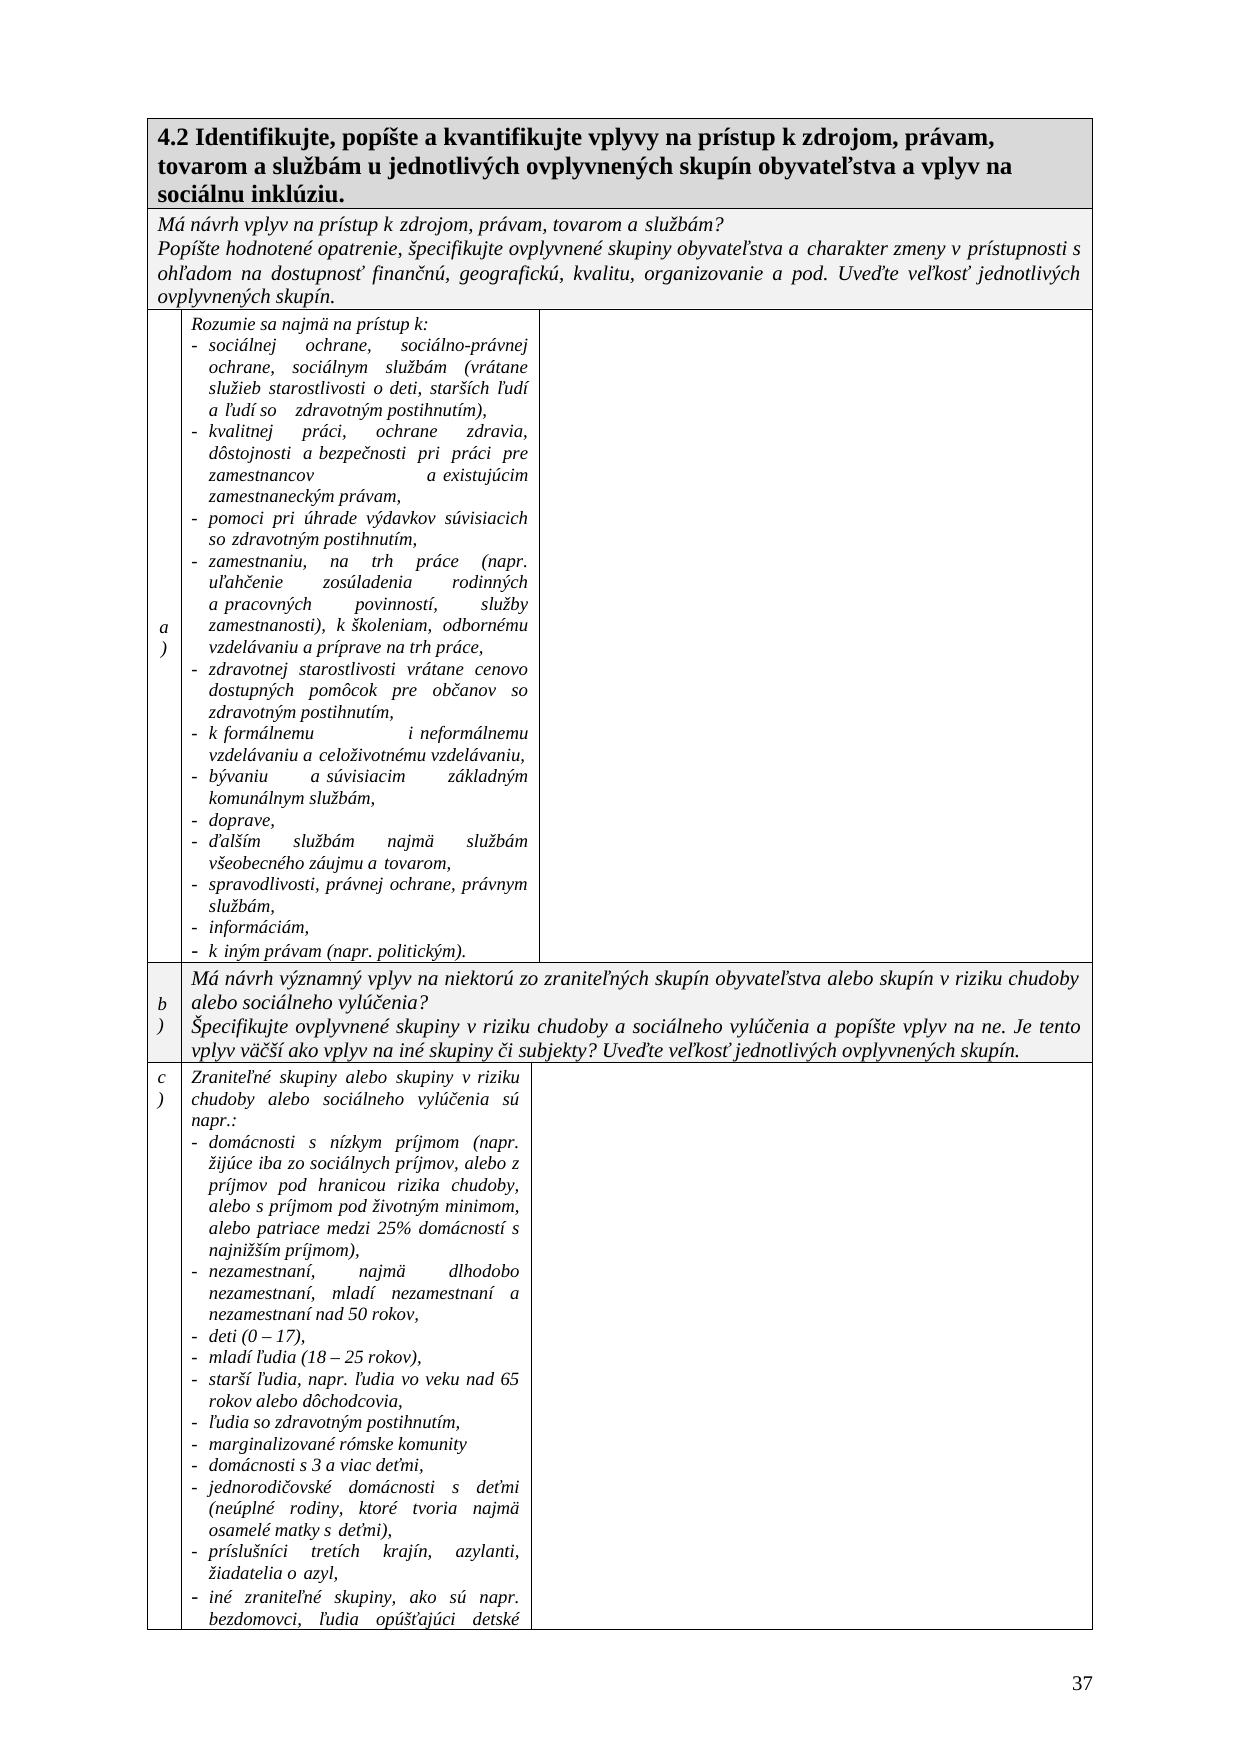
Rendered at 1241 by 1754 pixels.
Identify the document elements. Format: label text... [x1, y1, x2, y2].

table_cell b) [148, 963, 181, 1062]
table_cell Rozumie sa najmä na prístup k: sociálnej ochrane, sociálno-právnej ochrane, sociálnym službám (vrátane služieb starostlivosti o deti, starších ľudí a ľudí so zdravotným postihnutím), kvalitnej práci, ochrane zdravia, dôstojnosti a bezpečnosti pri práci pre zamestnancov a existujúcim zamestnaneckým právam, pomoci pri úhrade výdavkov súvisiacich so zdravotným postihnutím, zamestnaniu, na trh práce (napr. uľahčenie zosúladenia rodinných a pracovných povinností, služby zamestnanosti), k školeniam, odbornému vzdelávaniu a príprave na trh práce, zdravotnej starostlivosti vrátane cenovo dostupných pomôcok pre občanov so zdravotným postihnutím, k formálnemu i neformálnemu vzdelávaniu a celoživotnému vzdelávaniu, bývaniu a súvisiacim základným komunálnym službám, doprave, ďalším službám najmä službám všeobecného záujmu a tovarom, spravodlivosti, právnej ochrane, právnym službám, informáciám, k iným právam (napr. politickým). [182, 310, 539, 962]
table_cell c) [148, 1063, 181, 1629]
table_cell [540, 310, 1092, 962]
table_cell [532, 1063, 1092, 1629]
table_cell Má návrh významný vplyv na niektorú zo zraniteľných skupín obyvateľstva alebo skupín v riziku chudoby alebo sociálneho vylúčenia? Špecifikujte ovplyvnené skupiny v riziku chudoby a sociálneho vylúčenia a popíšte vplyv na ne. Je tento vplyv väčší ako vplyv na iné skupiny či subjekty? Uveďte veľkosť jednotlivých ovplyvnených skupín. [182, 963, 1092, 1062]
table_cell Má návrh vplyv na prístup k zdrojom, právam, tovarom a službám? Popíšte hodnotené opatrenie, špecifikujte ovplyvnené skupiny obyvateľstva a charakter zmeny v prístupnosti s ohľadom na dostupnosť finančnú, geografickú, kvalitu, organizovanie a pod. Uveďte veľkosť jednotlivých ovplyvnených skupín. [148, 209, 1092, 308]
table_header 4.2 Identifikujte, popíšte a kvantifikujte vplyvy na prístup k zdrojom, právam, tovarom a službám u jednotlivých ovplyvnených skupín obyvateľstva a vplyv na sociálnu inklúziu. [148, 119, 1092, 208]
table_cell a) [148, 310, 181, 962]
